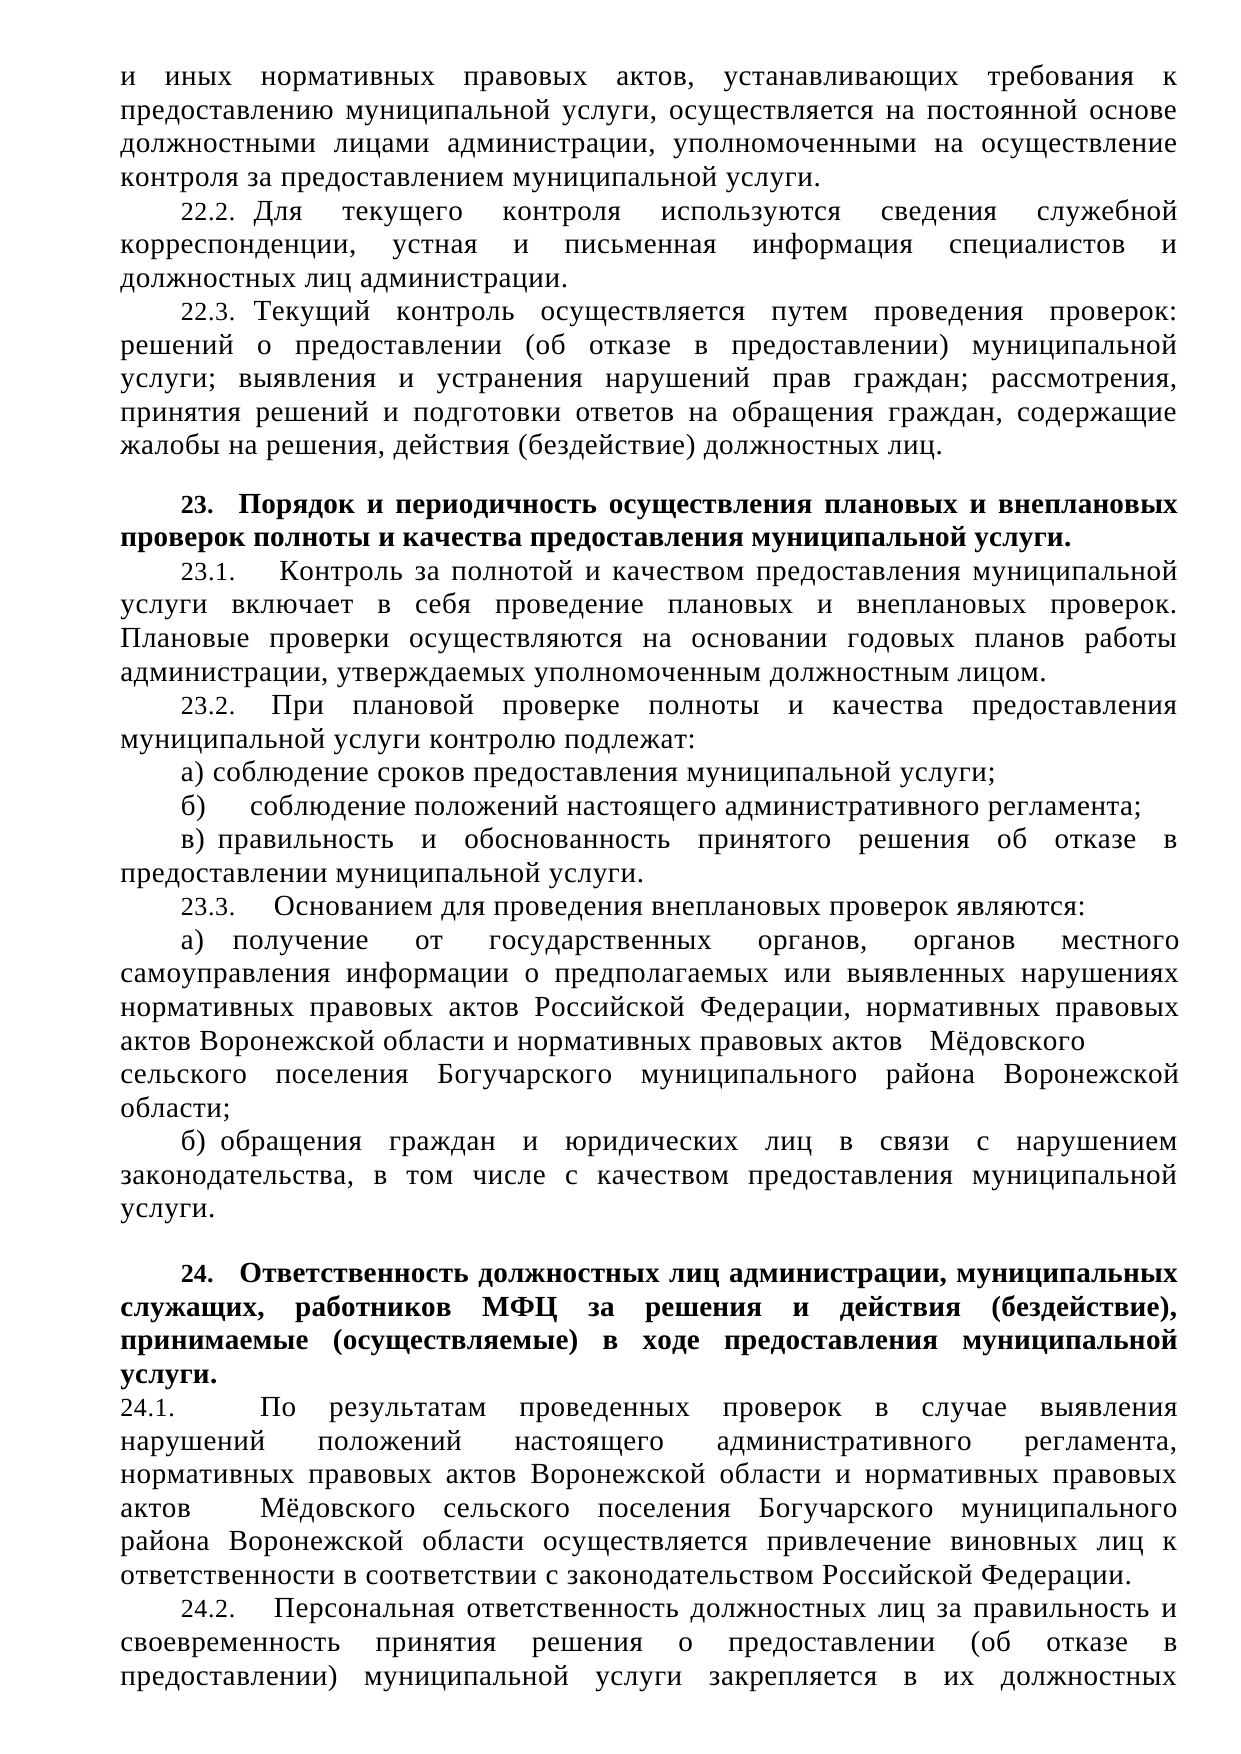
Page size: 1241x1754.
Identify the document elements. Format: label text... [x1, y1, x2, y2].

text в) правильность и обоснованность принятого решения об отказе в предоставлении муниципальной услуги. [120, 822, 1179, 889]
list Текущий контроль осуществляется путем проведения проверок: решений о предоставлении (об отказе в предоставлении) муниципальной услуги; выявления и устранения нарушений прав граждан; рассмотрения, принятия решений и подготовки ответов на обращения граждан, содержащие жалобы на решения, действия (бездействие) должностных лиц. [120, 294, 1179, 462]
list Для текущего контроля используются сведения служебной корреспонденции, устная и письменная информация специалистов и должностных лиц администрации. [120, 193, 1179, 294]
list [120, 59, 1179, 193]
list Контроль за полнотой и качеством предоставления муниципальной услуги включает в себя проведение плановых и внеплановых проверок. Плановые проверки осуществляются на основании годовых планов работы администрации, утверждаемых уполномоченным должностным лицом. [120, 554, 1179, 688]
list Ответственность должностных лиц администрации, муниципальных служащих, работников МФЦ за решения и действия (бездействие), принимаемые (осуществляемые) в ходе предоставления муниципальной услуги. [120, 1256, 1179, 1390]
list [120, 1591, 1179, 1692]
list Порядок и периодичность осуществления плановых и внеплановых проверок полноты и качества предоставления муниципальной услуги. [120, 487, 1179, 554]
list При плановой проверке полноты и качества предоставления муниципальной услуги контролю подлежат: [120, 688, 1179, 755]
text б) обращения граждан и юридических лиц в связи с нарушением законодательства, в том числе с качеством предоставления муниципальной услуги. [120, 1124, 1179, 1224]
text б) соблюдение положений настоящего административного регламента; [120, 788, 1179, 822]
text а) соблюдение сроков предоставления муниципальной услуги; [120, 755, 1181, 788]
text а) получение от государственных органов, органов местного самоуправления информации о предполагаемых или выявленных нарушениях нормативных правовых актов Российской Федерации, нормативных правовых актов Воронежской области и нормативных правовых актов Мёдовского сельского поселения Богучарского муниципального района Воронежской области; [120, 923, 1181, 1124]
list Основанием для проведения внеплановых проверок являются: [120, 889, 1181, 923]
list По результатам проведенных проверок в случае выявления нарушений положений настоящего административного регламента, нормативных правовых актов Воронежской области и нормативных правовых актов Мёдовского сельского поселения Богучарского муниципального района Воронежской области осуществляется привлечение виновных лиц к ответственности в соответствии с законодательством Российской Федерации. [120, 1390, 1179, 1591]
